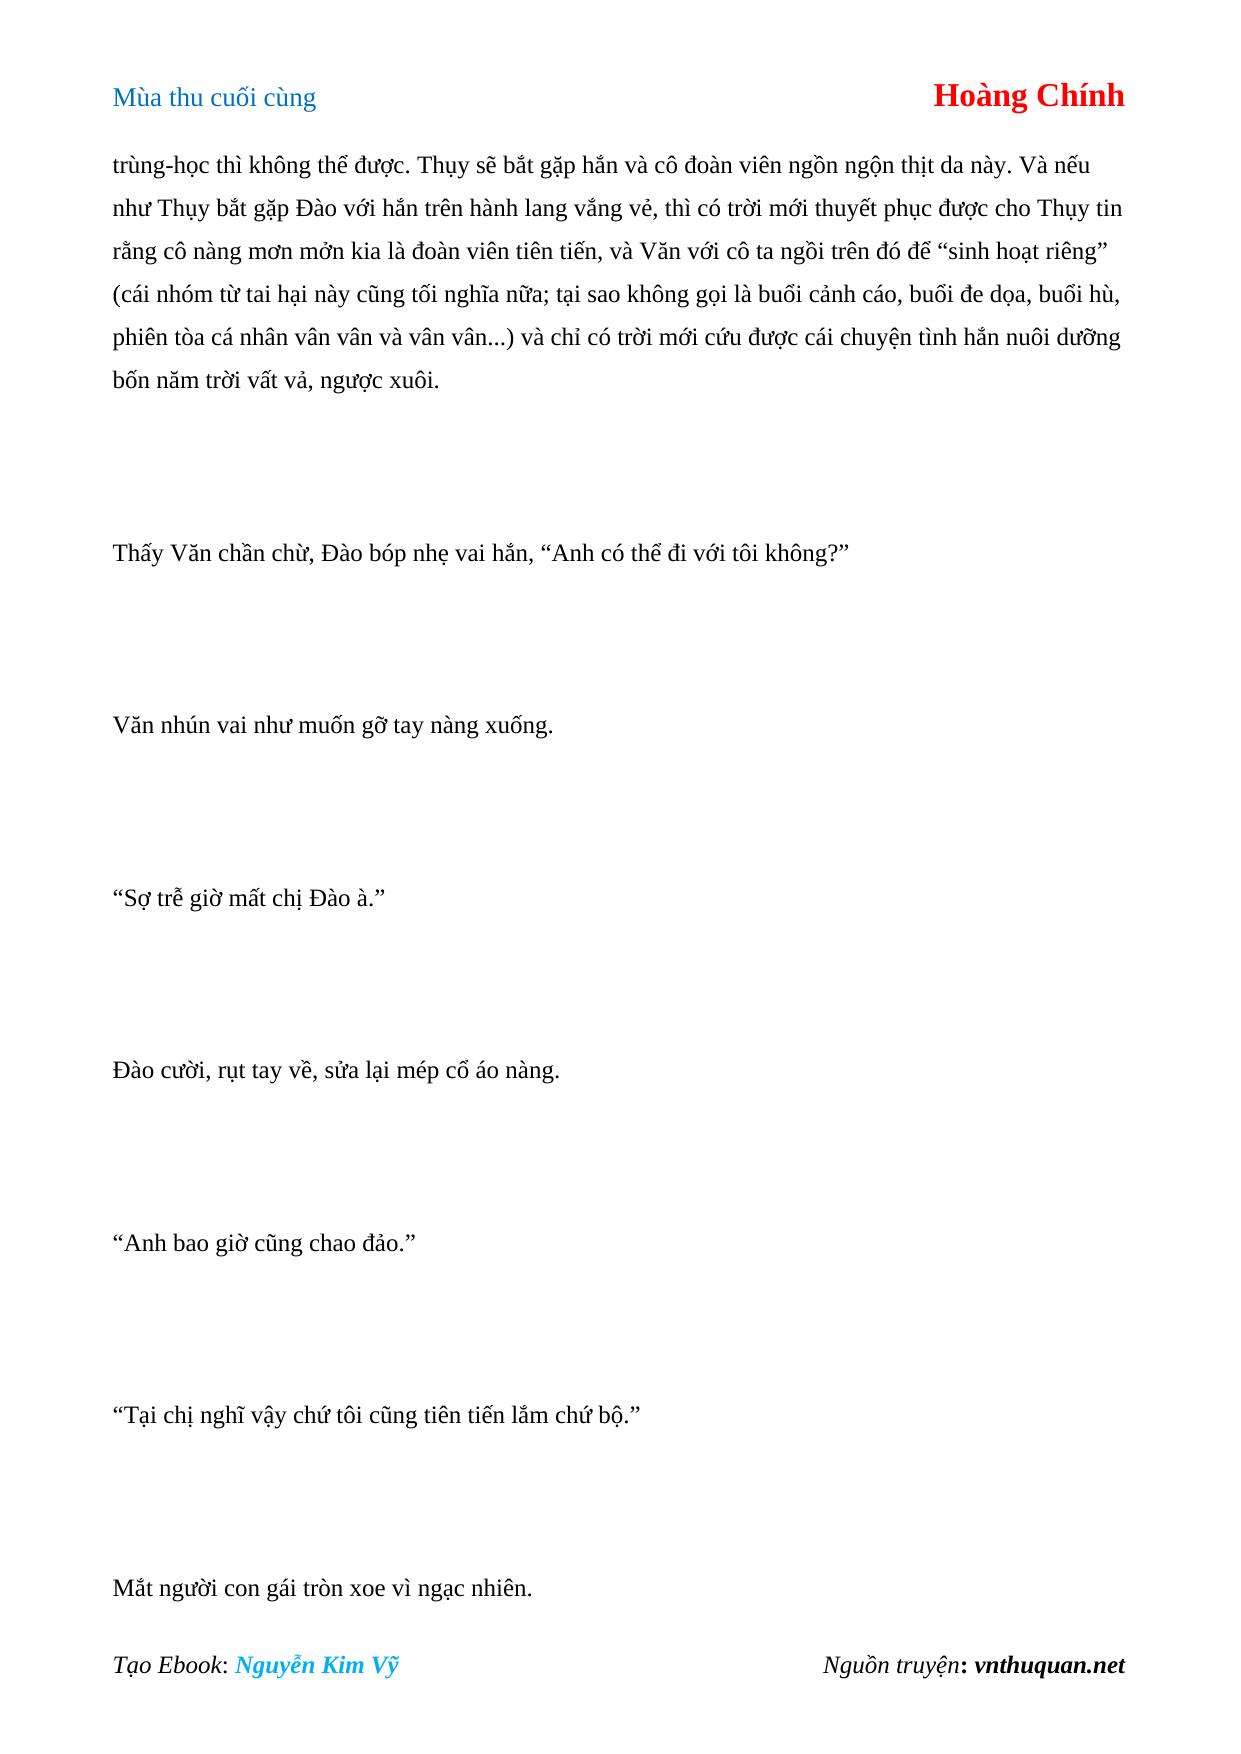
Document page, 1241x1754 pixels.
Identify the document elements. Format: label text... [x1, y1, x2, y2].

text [112, 150, 1128, 394]
text “Sợ trễ giờ mất chị Đào à.” [112, 840, 1128, 912]
text Thấy Văn chần chừ, Đào bóp nhẹ vai hắn, “Anh có thể đi với tôi không?” [112, 495, 1128, 567]
text “Anh bao giờ cũng chao đảo.” [112, 1185, 1128, 1257]
text Mắt người con gái tròn xoe vì ngạc nhiên. [112, 1530, 1128, 1602]
text Đào cười, rụt tay về, sửa lại mép cổ áo nàng. [112, 1012, 1128, 1084]
text Văn nhún vai như muốn gỡ tay nàng xuống. [112, 667, 1128, 739]
text “Tại chị nghĩ vậy chứ tôi cũng tiên tiến lắm chứ bộ.” [112, 1357, 1128, 1429]
